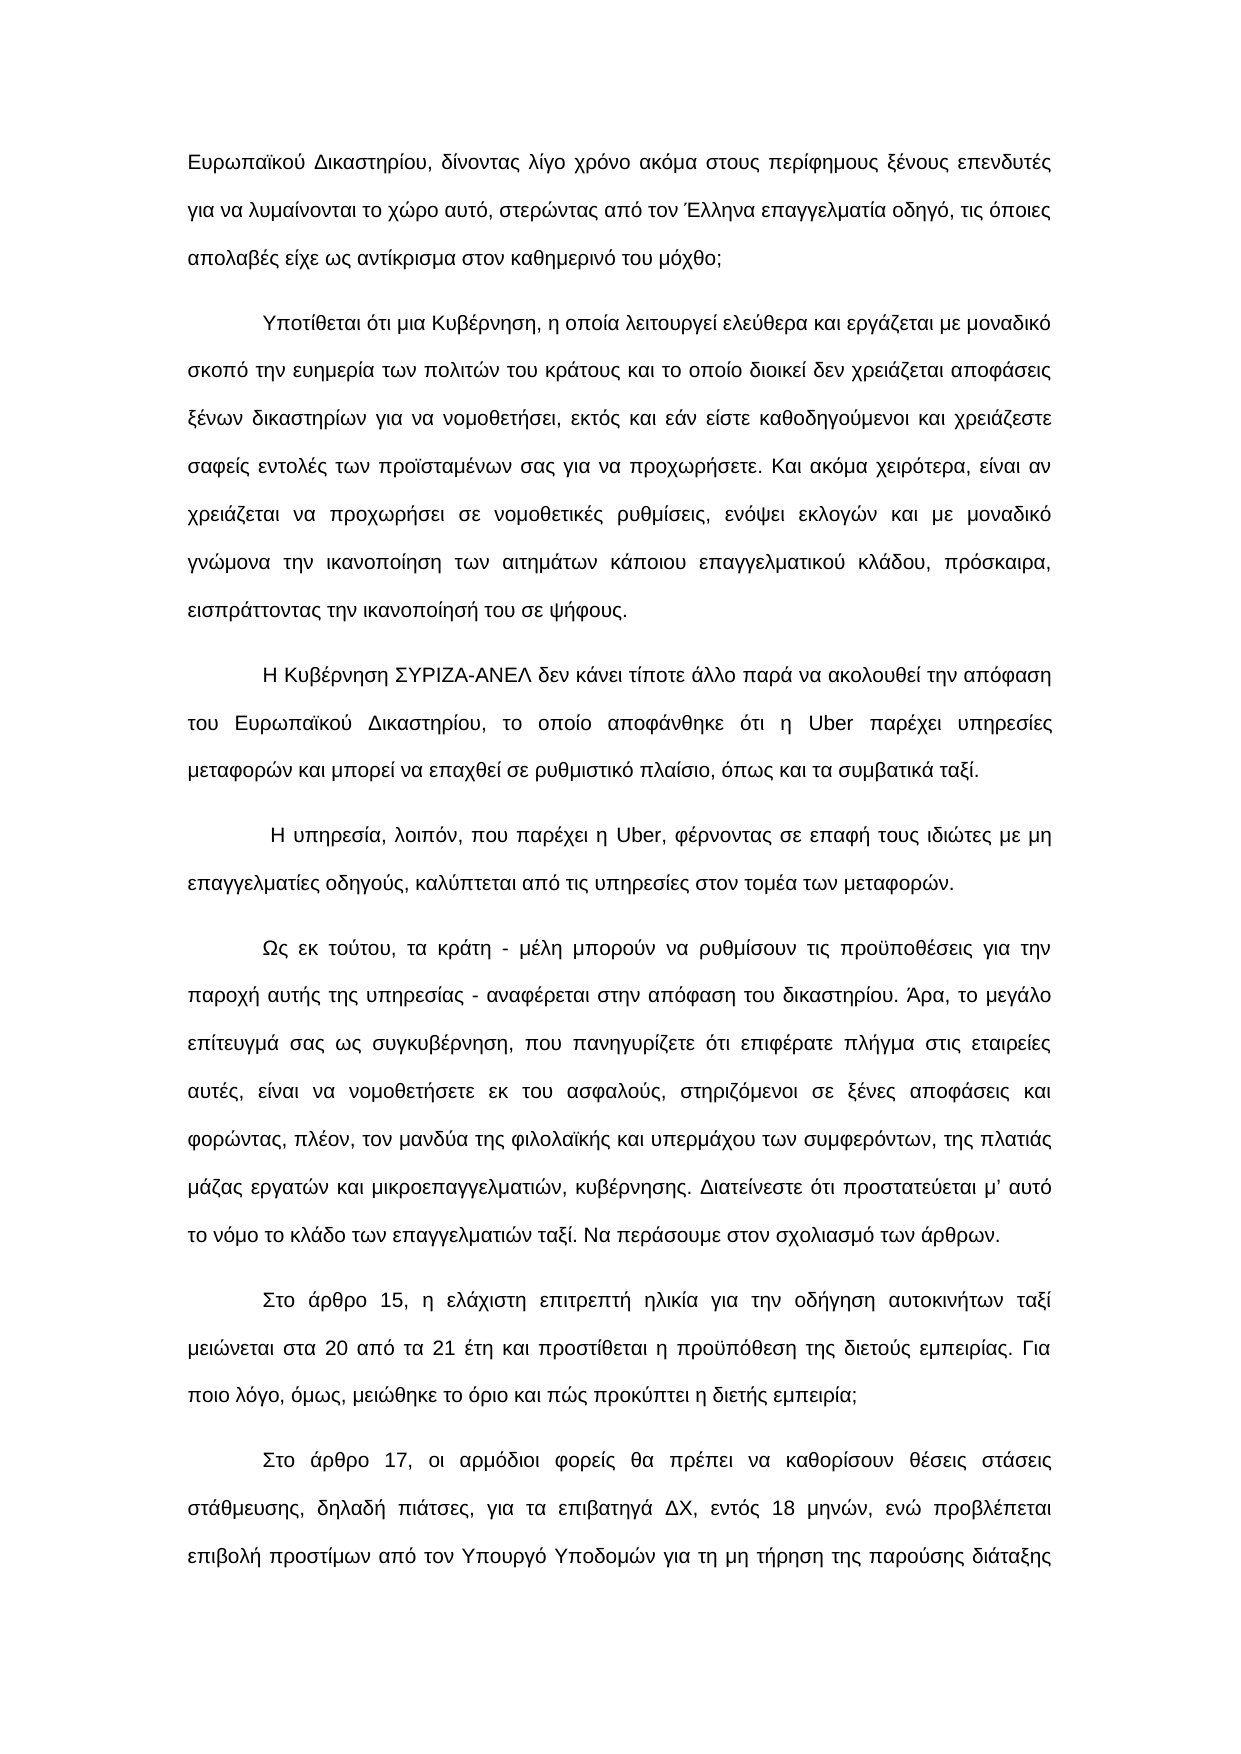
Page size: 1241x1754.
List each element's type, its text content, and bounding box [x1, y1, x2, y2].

text Στο άρθρο 15, η ελάχιστη επιτρεπτή ηλικία για την οδήγηση αυτοκινήτων ταξί μειώνεται στα 20 από τα 21 έτη και προστίθεται η προϋπόθεση της διετούς εμπειρίας. Για ποιο λόγο, όμως, μειώθηκε το όριο και πώς προκύπτει η διετής εμπειρία; [187, 1287, 1053, 1407]
text Η υπηρεσία, λοιπόν, που παρέχει η Uber, φέρνοντας σε επαφή τους ιδιώτες με μη επαγγελματίες οδηγούς, καλύπτεται από τις υπηρεσίες στον τομέα των μεταφορών. [187, 823, 1053, 895]
text Υποτίθεται ότι μια Κυβέρνηση, η οποία λειτουργεί ελεύθερα και εργάζεται με μοναδικό σκοπό την ευημερία των πολιτών του κράτους και το οποίο διοικεί δεν χρειάζεται αποφάσεις ξένων δικαστηρίων για να νομοθετήσει, εκτός και εάν είστε καθοδηγούμενοι και χρειάζεστε σαφείς εντολές των προϊσταμένων σας για να προχωρήσετε. Και ακόμα χειρότερα, είναι αν χρειάζεται να προχωρήσει σε νομοθετικές ρυθμίσεις, ενόψει εκλογών και με μοναδικό γνώμονα την ικανοποίηση των αιτημάτων κάποιου επαγγελματικού κλάδου, πρόσκαιρα, εισπράττοντας την ικανοποίησή του σε ψήφους. [187, 310, 1053, 622]
text Ως εκ τούτου, τα κράτη - μέλη μπορούν να ρυθμίσουν τις προϋποθέσεις για την παροχή αυτής της υπηρεσίας - αναφέρεται στην απόφαση του δικαστηρίου. Άρα, το μεγάλο επίτευγμά σας ως συγκυβέρνηση, που πανηγυρίζετε ότι επιφέρατε πλήγμα στις εταιρείες αυτές, είναι να νομοθετήσετε εκ του ασφαλούς, στηριζόμενοι σε ξένες αποφάσεις και φορώντας, πλέον, τον μανδύα της φιλολαϊκής και υπερμάχου των συμφερόντων, της πλατιάς μάζας εργατών και μικροεπαγγελματιών, κυβέρνησης. Διατείνεστε ότι προστατεύεται μ’ αυτό το νόμο το κλάδο των επαγγελματιών ταξί. Να περάσουμε στον σχολιασμό των άρθρων. [187, 935, 1053, 1247]
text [187, 150, 1053, 270]
text Η Κυβέρνηση ΣΥΡΙΖΑ-ΑΝΕΛ δεν κάνει τίποτε άλλο παρά να ακολουθεί την απόφαση του Ευρωπαϊκού Δικαστηρίου, το οποίο αποφάνθηκε ότι η Uber παρέχει υπηρεσίες μεταφορών και μπορεί να επαχθεί σε ρυθμιστικό πλαίσιο, όπως και τα συμβατικά ταξί. [187, 662, 1053, 782]
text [187, 1448, 1053, 1568]
